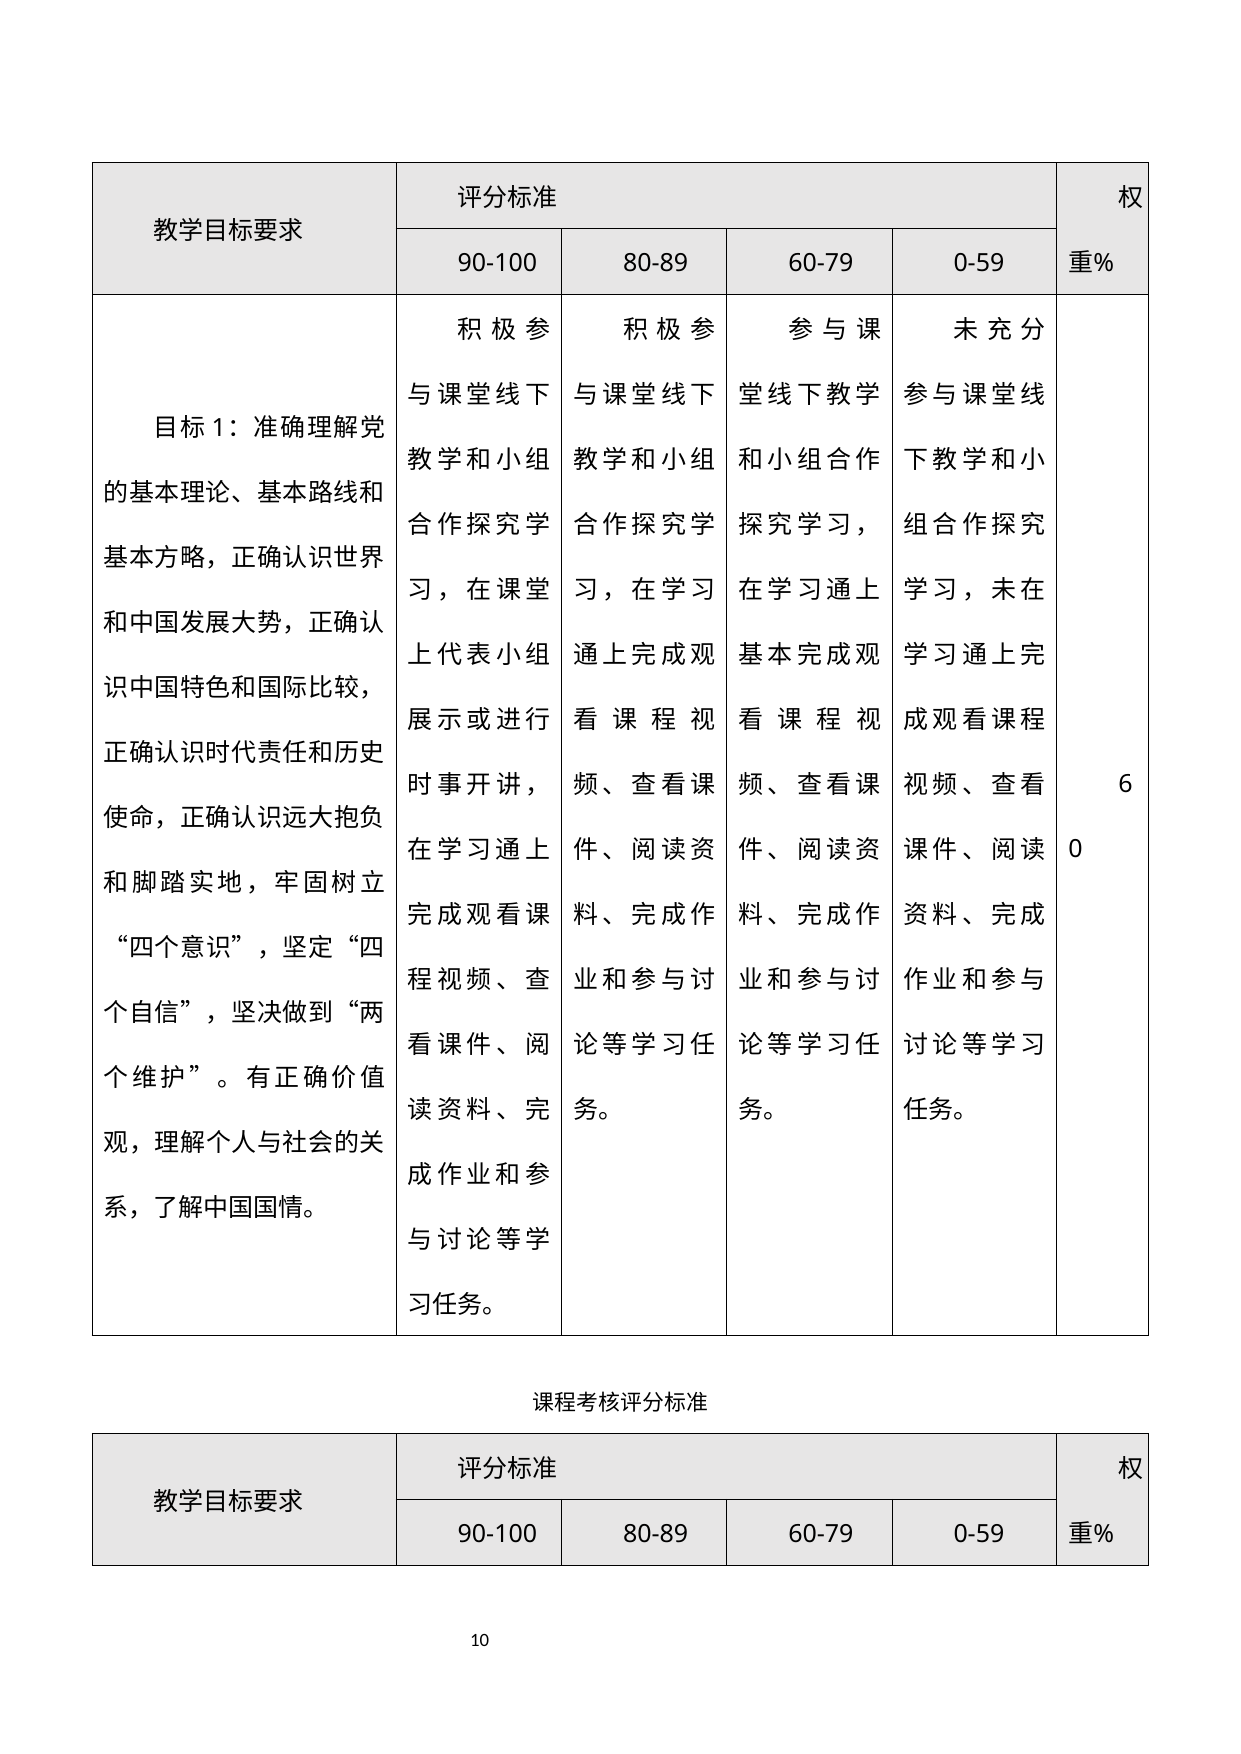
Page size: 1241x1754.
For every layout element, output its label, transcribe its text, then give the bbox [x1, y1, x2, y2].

table_cell 80-89 [562, 1500, 726, 1565]
table_cell 参与课堂线下教学和小组合作探究学习，在学习通上基本完成观看课程视频、查看课件、阅读资料、完成作业和参与讨论等学习任务。 [727, 295, 892, 1335]
table_cell 60-79 [727, 1500, 892, 1565]
table_cell 90-100 [397, 1500, 561, 1565]
table_cell 60-79 [727, 229, 892, 294]
table_cell 90-100 [397, 229, 561, 294]
table_header 评分标准 [397, 1434, 1056, 1499]
table_cell 0-59 [893, 1500, 1056, 1565]
text 课程考核评分标准 [187, 1385, 1053, 1417]
table_cell 60 [1057, 295, 1148, 1335]
table_header 教学目标要求 [93, 1434, 396, 1565]
table_header 教学目标要求 [93, 163, 396, 294]
table_header 权重% [1057, 1434, 1148, 1565]
table_header 权重% [1057, 163, 1148, 294]
table_cell 未充分参与课堂线下教学和小组合作探究学习，未在学习通上完成观看课程视频、查看课件、阅读资料、完成作业和参与讨论等学习任务。 [893, 295, 1056, 1335]
table_cell 80-89 [562, 229, 726, 294]
table_header 评分标准 [397, 163, 1056, 228]
table_cell 积极参与课堂线下教学和小组合作探究学习，在课堂上代表小组展示或进行时事开讲，在学习通上完成观看课程视频、查看课件、阅读资料、完成作业和参与讨论等学习任务。 [397, 295, 561, 1335]
table_cell 0-59 [893, 229, 1056, 294]
table_cell 积极参与课堂线下教学和小组合作探究学习，在学习通上完成观看课程视频、查看课件、阅读资料、完成作业和参与讨论等学习任务。 [562, 295, 726, 1335]
table_cell 目标1：准确理解党的基本理论、基本路线和基本方略，正确认识世界和中国发展大势，正确认识中国特色和国际比较，正确认识时代责任和历史使命，正确认识远大抱负和脚踏实地，牢固树立“四个意识”，坚定“四个自信”，坚决做到“两个维护”。有正确价值观，理解个人与社会的关系，了解中国国情。 [93, 295, 396, 1335]
